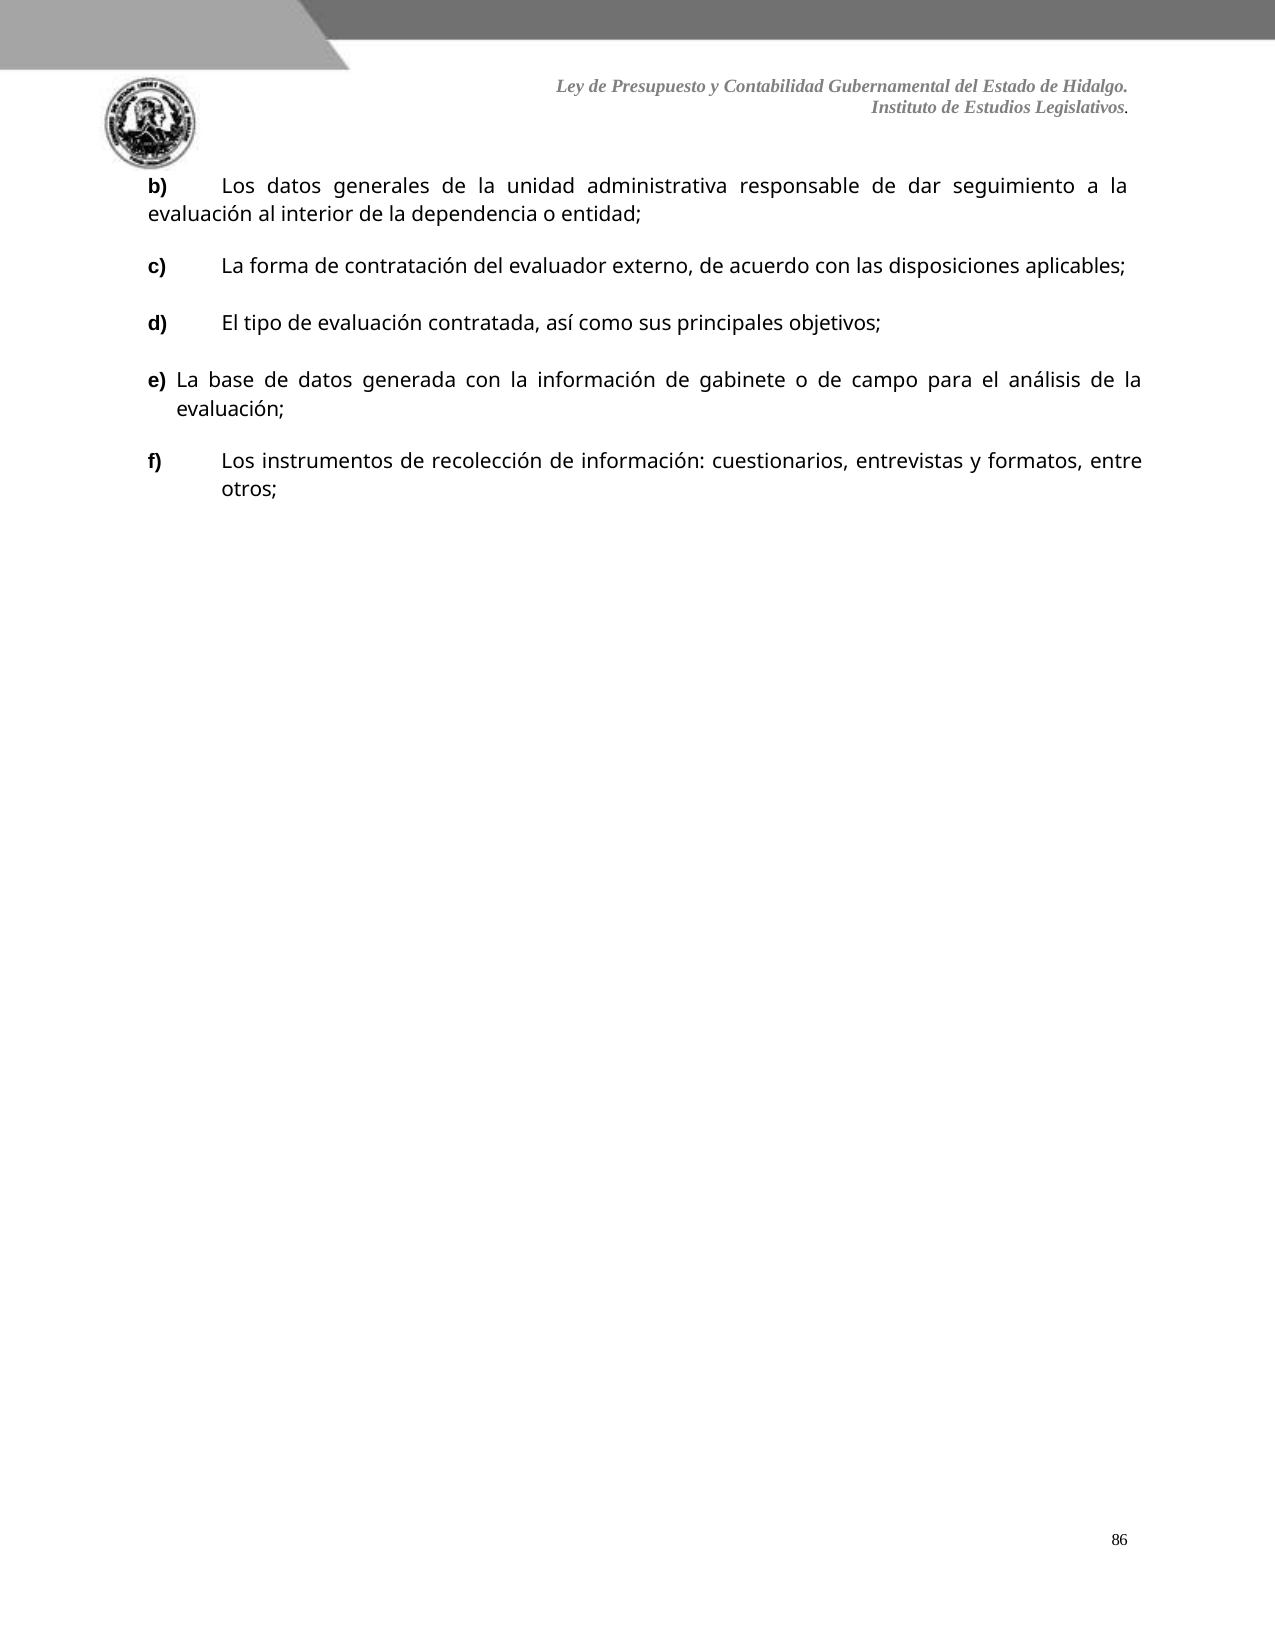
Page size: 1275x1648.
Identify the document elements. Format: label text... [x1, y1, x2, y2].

picture [0, 0, 1275, 171]
list La base de datos generada con la información de gabinete o de campo para el análisis de la evaluación; [148, 366, 1142, 422]
list Los datos generales de la unidad administrativa responsable de dar seguimiento a la evaluación al interior de la dependencia o entidad; [148, 171, 1128, 228]
list Los instrumentos de recolección de información: cuestionarios, entrevistas y formatos, entre otros; [148, 446, 1142, 503]
list La forma de contratación del evaluador externo, de acuerdo con las disposiciones aplicables; [148, 252, 1142, 280]
list El tipo de evaluación contratada, así como sus principales objetivos; [148, 308, 1142, 337]
